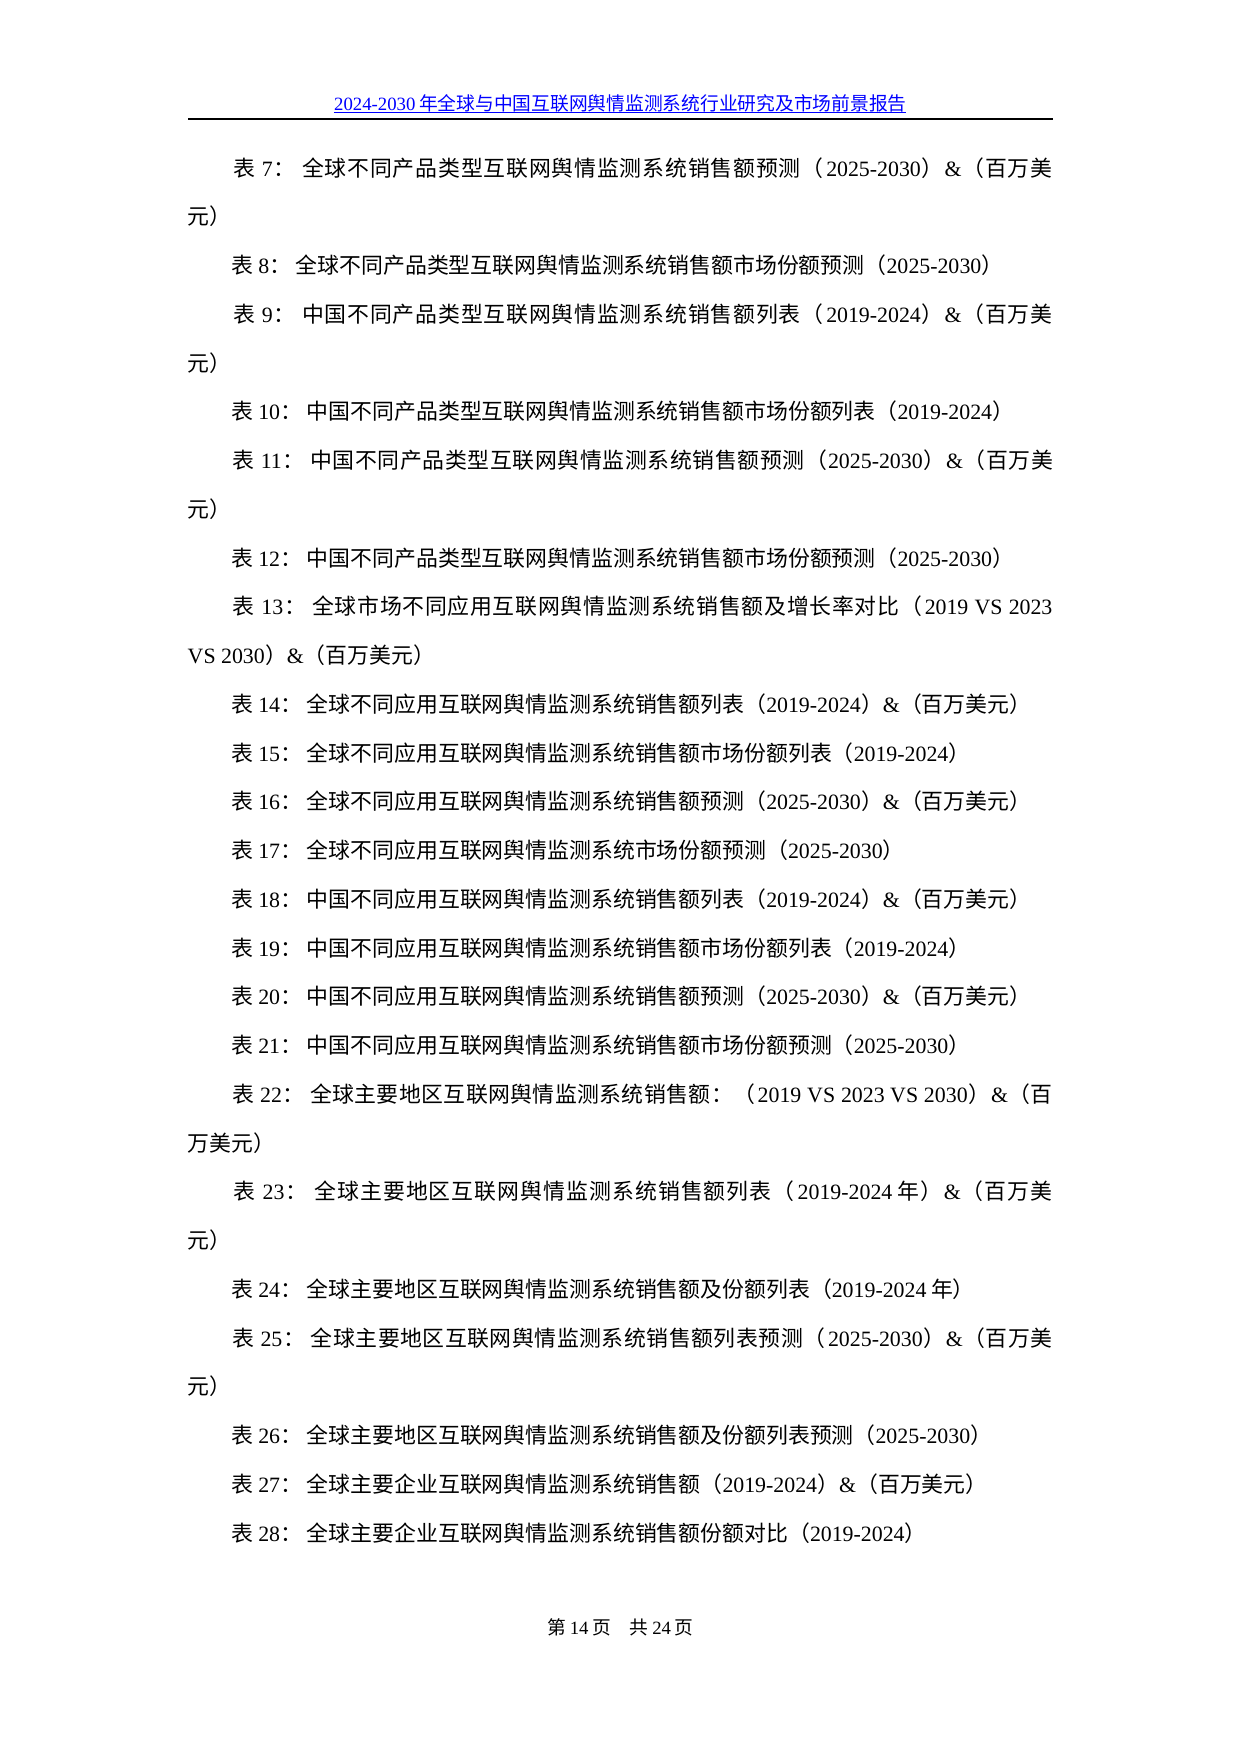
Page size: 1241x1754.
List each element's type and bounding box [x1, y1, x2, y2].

text [187, 150, 1053, 1548]
